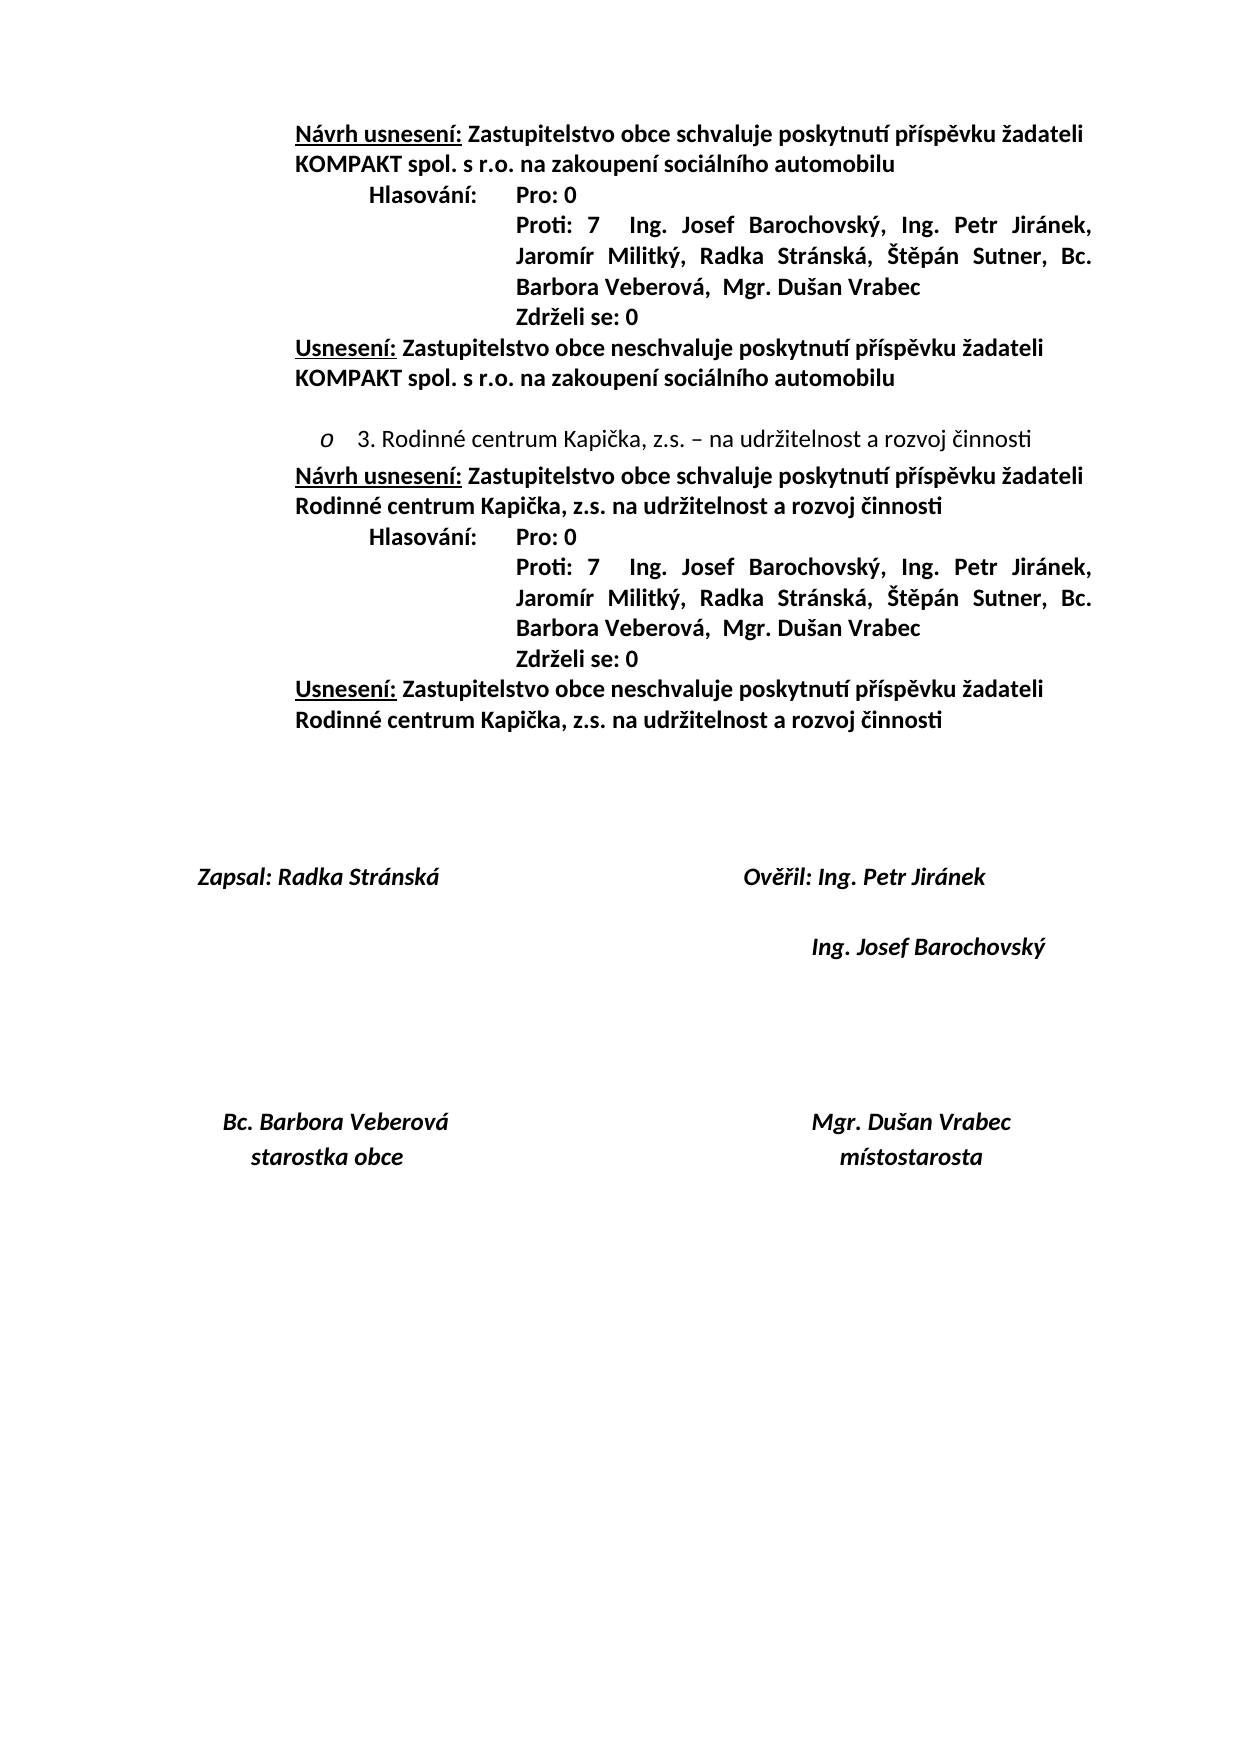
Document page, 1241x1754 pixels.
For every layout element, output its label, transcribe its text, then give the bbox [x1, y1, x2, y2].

list 3. Rodinné centrum Kapička, z.s. – na udržitelnost a rozvoj činnosti [319, 423, 1092, 455]
list Ing. Josef Barochovský [782, 931, 1092, 962]
list Usnesení: Zastupitelstvo obce neschvaluje poskytnutí příspěvku žadateli KOMPAKT spol. s r.o. na zakoupení sociálního automobilu [295, 332, 1092, 393]
list Bc. Barbora Veberová Mgr. Dušan Vrabec [223, 1106, 1092, 1137]
text Zdrželi se: 0 [516, 643, 1092, 673]
text Hlasování: Pro: 0 [369, 521, 1092, 551]
list Návrh usnesení: Zastupitelstvo obce schvaluje poskytnutí příspěvku žadateli Rodinné centrum Kapička, z.s. na udržitelnost a rozvoj činnosti [295, 460, 1092, 521]
text Zdrželi se: 0 [516, 301, 1092, 332]
list Usnesení: Zastupitelstvo obce neschvaluje poskytnutí příspěvku žadateli Rodinné centrum Kapička, z.s. na udržitelnost a rozvoj činnosti [295, 673, 1092, 734]
list starostka obce místostarosta [223, 1141, 1092, 1172]
text Proti: 7 Ing. Josef Barochovský, Ing. Petr Jiránek, Jaromír Militký, Radka Stránská, Štěpán Sutner, Bc. Barbora Veberová, Mgr. Dušan Vrabec [516, 210, 1092, 301]
list Zapsal: Radka Stránská Ověřil: Ing. Petr Jiránek [192, 861, 1092, 927]
text Hlasování: Pro: 0 [369, 179, 1092, 210]
text Proti: 7 Ing. Josef Barochovský, Ing. Petr Jiránek, Jaromír Militký, Radka Stránská, Štěpán Sutner, Bc. Barbora Veberová, Mgr. Dušan Vrabec [516, 551, 1092, 643]
list Návrh usnesení: Zastupitelstvo obce schvaluje poskytnutí příspěvku žadateli KOMPAKT spol. s r.o. na zakoupení sociálního automobilu [295, 118, 1092, 179]
